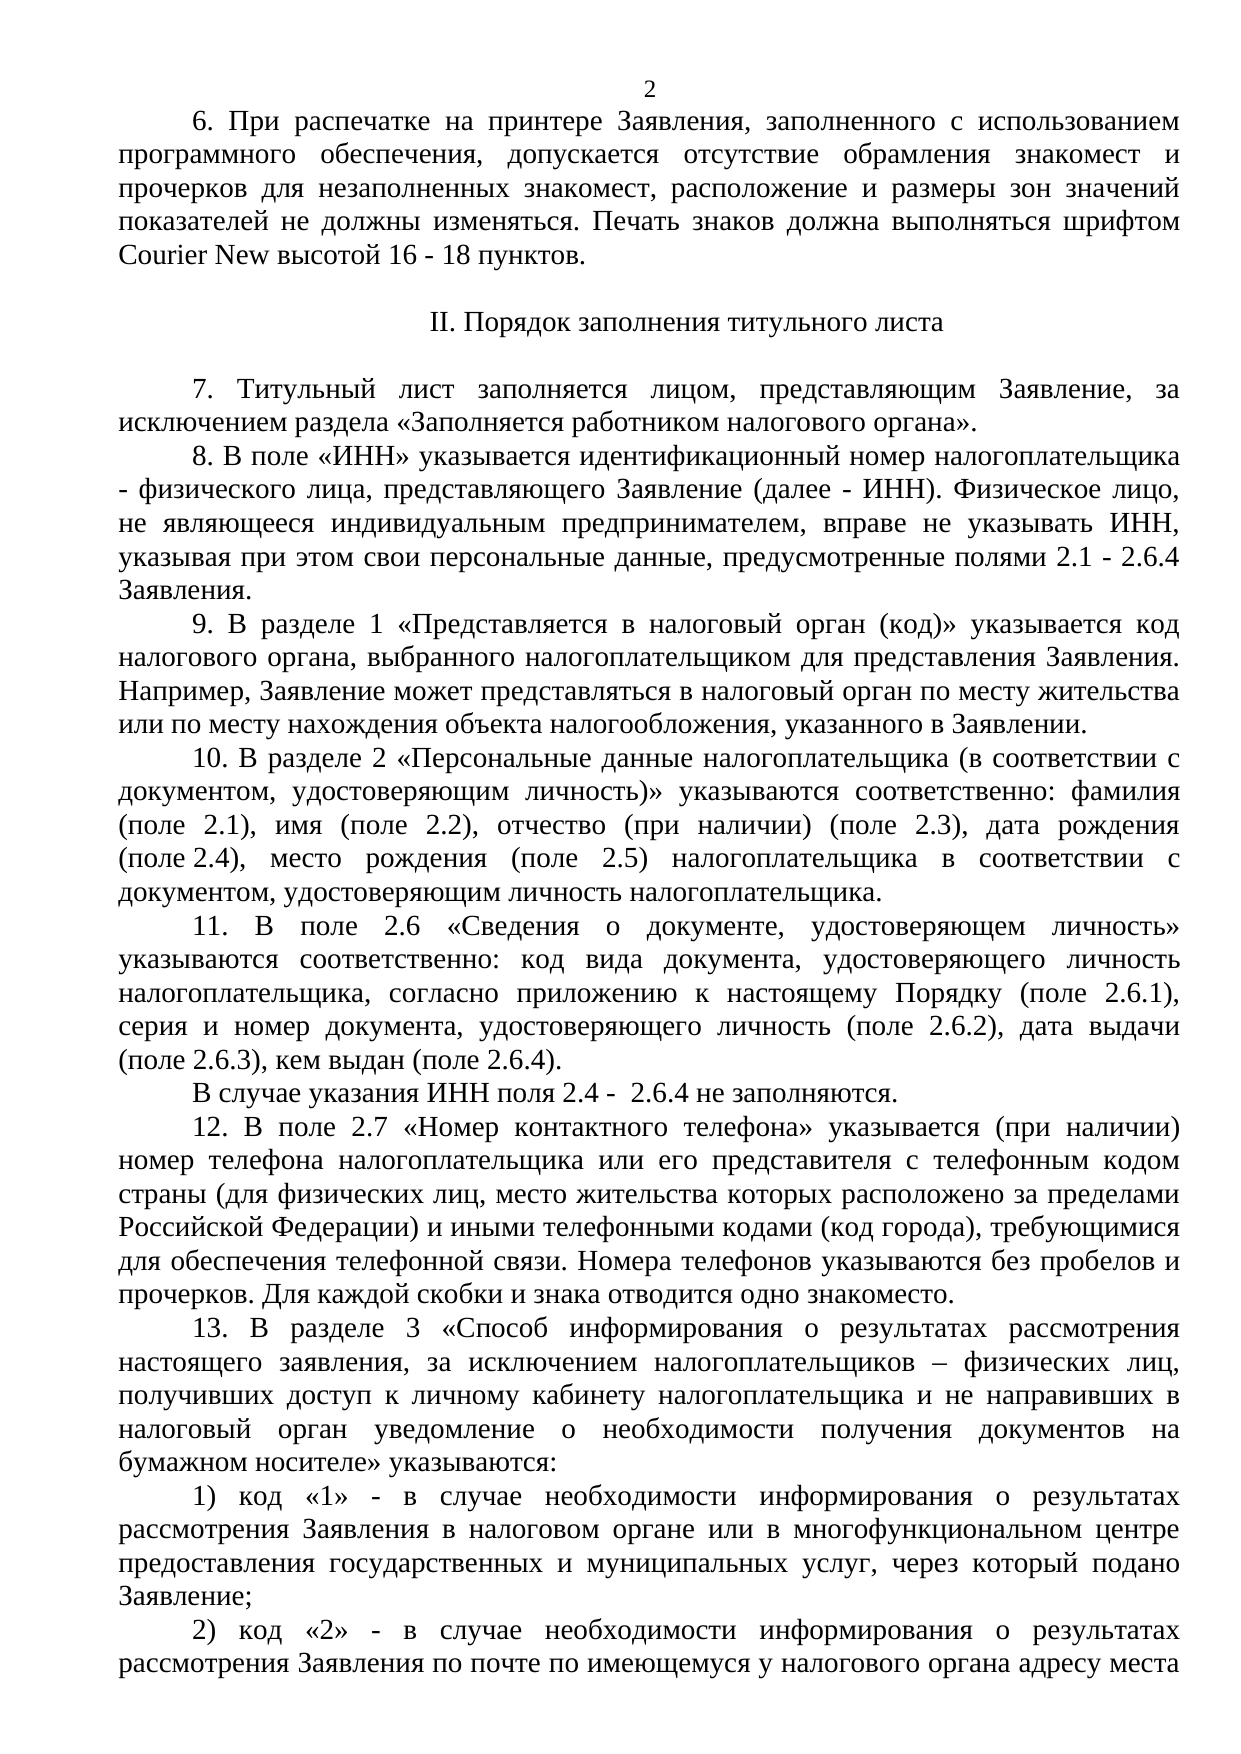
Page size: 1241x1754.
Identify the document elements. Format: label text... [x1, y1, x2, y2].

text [118, 1612, 1181, 1679]
text 8. В поле «ИНН» указывается идентификационный номер налогоплательщика - физического лица, представляющего Заявление (далее - ИНН). Физическое лицо, не являющееся индивидуальным предпринимателем, вправе не указывать ИНН, указывая при этом свои персональные данные, предусмотренные полями 2.1 - 2.6.4 Заявления. [118, 438, 1181, 606]
text 10. В разделе 2 «Персональные данные налогоплательщика (в соответствии с документом, удостоверяющим личность)» указываются соответственно: фамилия (поле 2.1), имя (поле 2.2), отчество (при наличии) (поле 2.3), дата рождения (поле 2.4), место рождения (поле 2.5) налогоплательщика в соответствии с документом, удостоверяющим личность налогоплательщика. [118, 740, 1181, 908]
text 7. Титульный лист заполняется лицом, представляющим Заявление, за исключением раздела «Заполняется работником налогового органа». [118, 371, 1181, 438]
text II. Порядок заполнения титульного листа [118, 304, 1181, 337]
text 12. В поле 2.7 «Номер контактного телефона» указывается (при наличии) номер телефона налогоплательщика или его представителя с телефонным кодом страны (для физических лиц, место жительства которых расположено за пределами Российской Федерации) и иными телефонными кодами (код города), требующимися для обеспечения телефонной связи. Номера телефонов указываются без пробелов и прочерков. Для каждой скобки и знака отводится одно знакоместо. [118, 1109, 1181, 1310]
text 1) код «1» - в случае необходимости информирования о результатах рассмотрения Заявления в налоговом органе или в многофункциональном центре предоставления государственных и муниципальных услуг, через который подано Заявление; [118, 1478, 1181, 1612]
text 6. При распечатке на принтере Заявления, заполненного с использованием программного обеспечения, допускается отсутствие обрамления знакомест и прочерков для незаполненных знакомест, расположение и размеры зон значений показателей не должны изменяться. Печать знаков должна выполняться шрифтом Courier New высотой 16 - 18 пунктов. [118, 103, 1181, 270]
text В случае указания ИНН поля 2.4 - 2.6.4 не заполняются. [118, 1075, 1181, 1109]
text 11. В поле 2.6 «Сведения о документе, удостоверяющем личность» указываются соответственно: код вида документа, удостоверяющего личность налогоплательщика, согласно приложению к настоящему Порядку (поле 2.6.1), серия и номер документа, удостоверяющего личность (поле 2.6.2), дата выдачи (поле 2.6.3), кем выдан (поле 2.6.4). [118, 908, 1181, 1075]
text 13. В разделе 3 «Способ информирования о результатах рассмотрения настоящего заявления, за исключением налогоплательщиков – физических лиц, получивших доступ к личному кабинету налогоплательщика и не направивших в налоговый орган уведомление о необходимости получения документов на бумажном носителе» указываются: [118, 1310, 1181, 1478]
text 9. В разделе 1 «Представляется в налоговый орган (код)» указывается код налогового органа, выбранного налогоплательщиком для представления Заявления. Например, Заявление может представляться в налоговый орган по месту жительства или по месту нахождения объекта налогообложения, указанного в Заявлении. [118, 606, 1181, 740]
